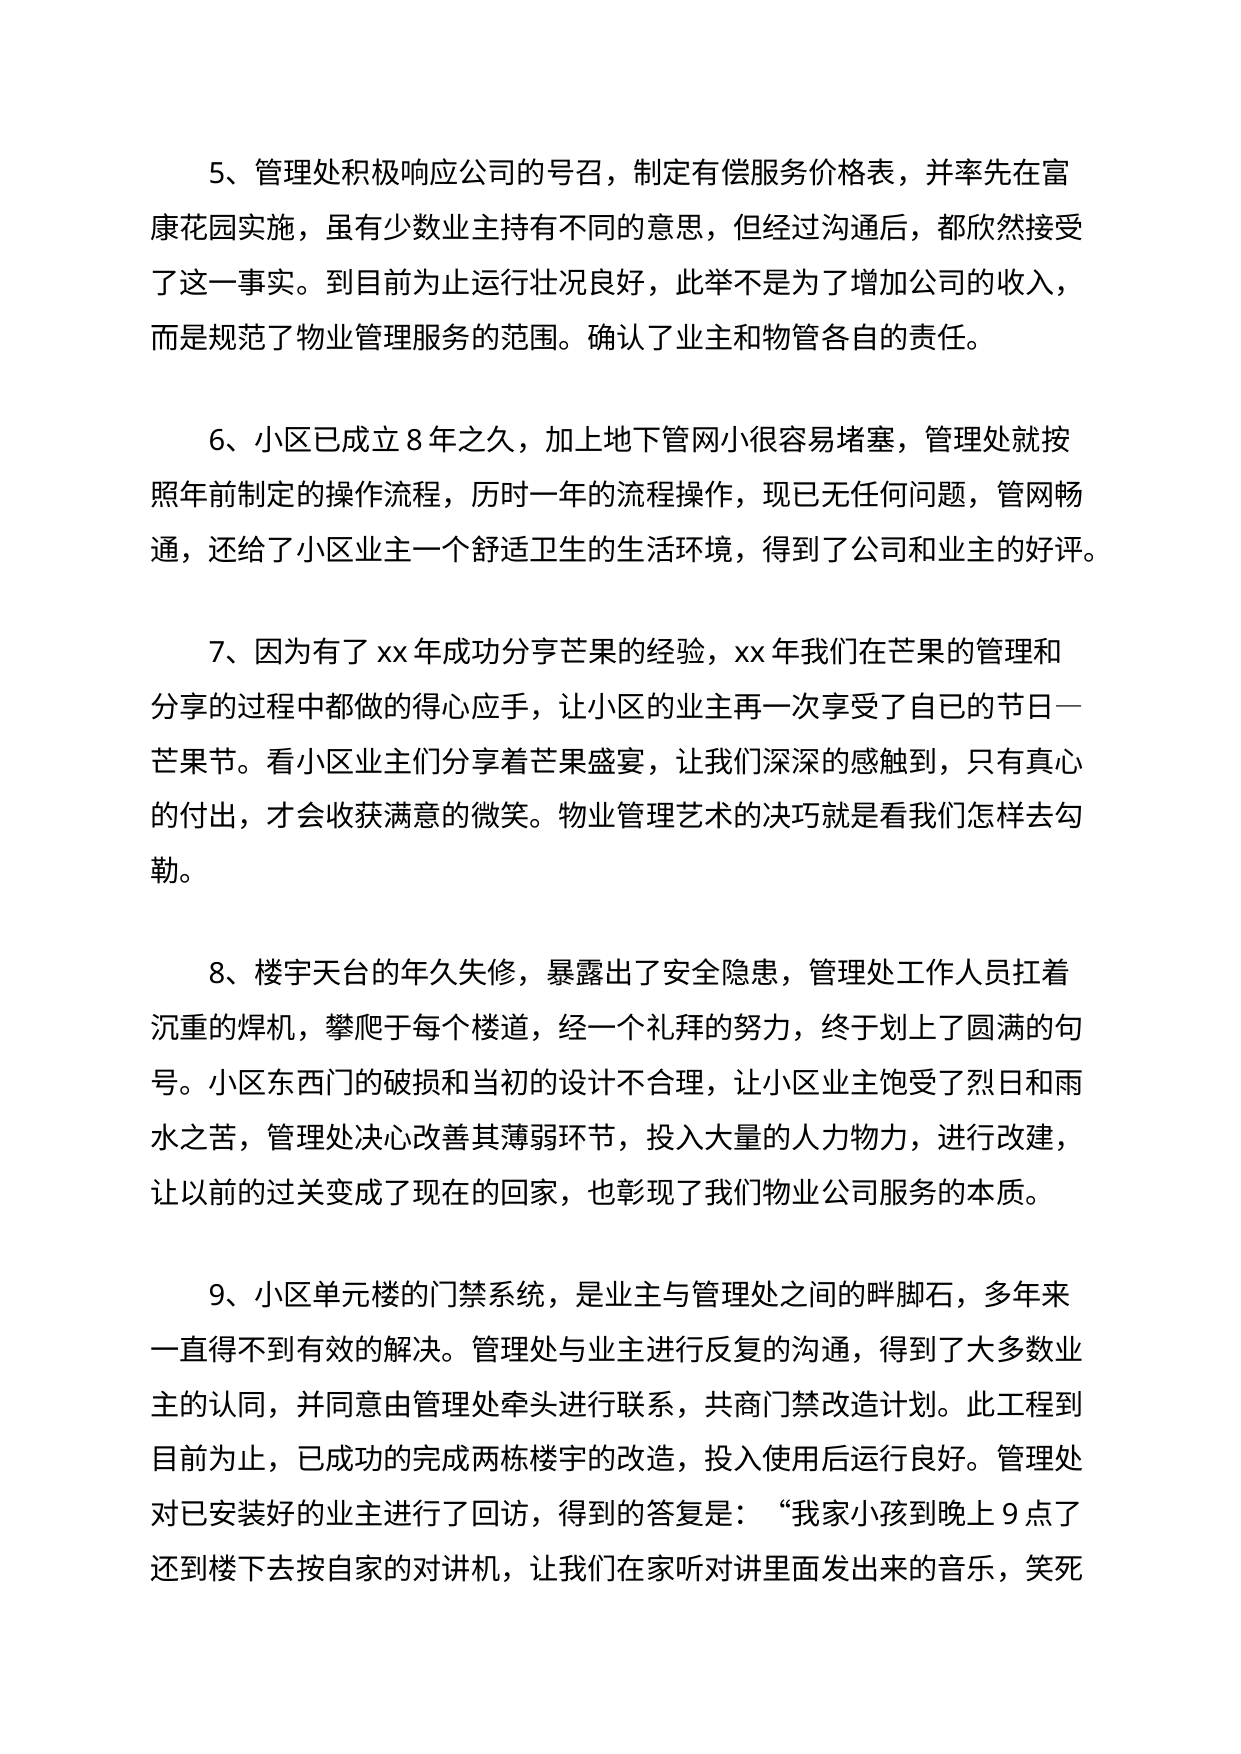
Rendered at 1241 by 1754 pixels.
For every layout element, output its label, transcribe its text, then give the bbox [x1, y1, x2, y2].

text 6、小区已成立8年之久，加上地下管网小很容易堵塞，管理处就按照年前制定的操作流程，历时一年的流程操作，现已无任何问题，管网畅通，还给了小区业主一个舒适卫生的生活环境，得到了公司和业主的好评。 [150, 417, 1090, 569]
text 8、楼宇天台的年久失修，暴露出了安全隐患，管理处工作人员扛着沉重的焊机，攀爬于每个楼道，经一个礼拜的努力，终于划上了圆满的句号。小区东西门的破损和当初的设计不合理，让小区业主饱受了烈日和雨水之苦，管理处决心改善其薄弱环节，投入大量的人力物力，进行改建，让以前的过关变成了现在的回家，也彰现了我们物业公司服务的本质。 [150, 950, 1090, 1212]
text 5、管理处积极响应公司的号召，制定有偿服务价格表，并率先在富康花园实施，虽有少数业主持有不同的意思，但经过沟通后，都欣然接受了这一事实。到目前为止运行壮况良好，此举不是为了增加公司的收入，而是规范了物业管理服务的范围。确认了业主和物管各自的责任。 [150, 150, 1090, 357]
text 7、因为有了xx年成功分亨芒果的经验，xx年我们在芒果的管理和分享的过程中都做的得心应手，让小区的业主再一次享受了自已的节日—芒果节。看小区业主们分享着芒果盛宴，让我们深深的感触到，只有真心的付出，才会收获满意的微笑。物业管理艺术的决巧就是看我们怎样去勾勒。 [150, 628, 1090, 890]
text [150, 1271, 1090, 1588]
